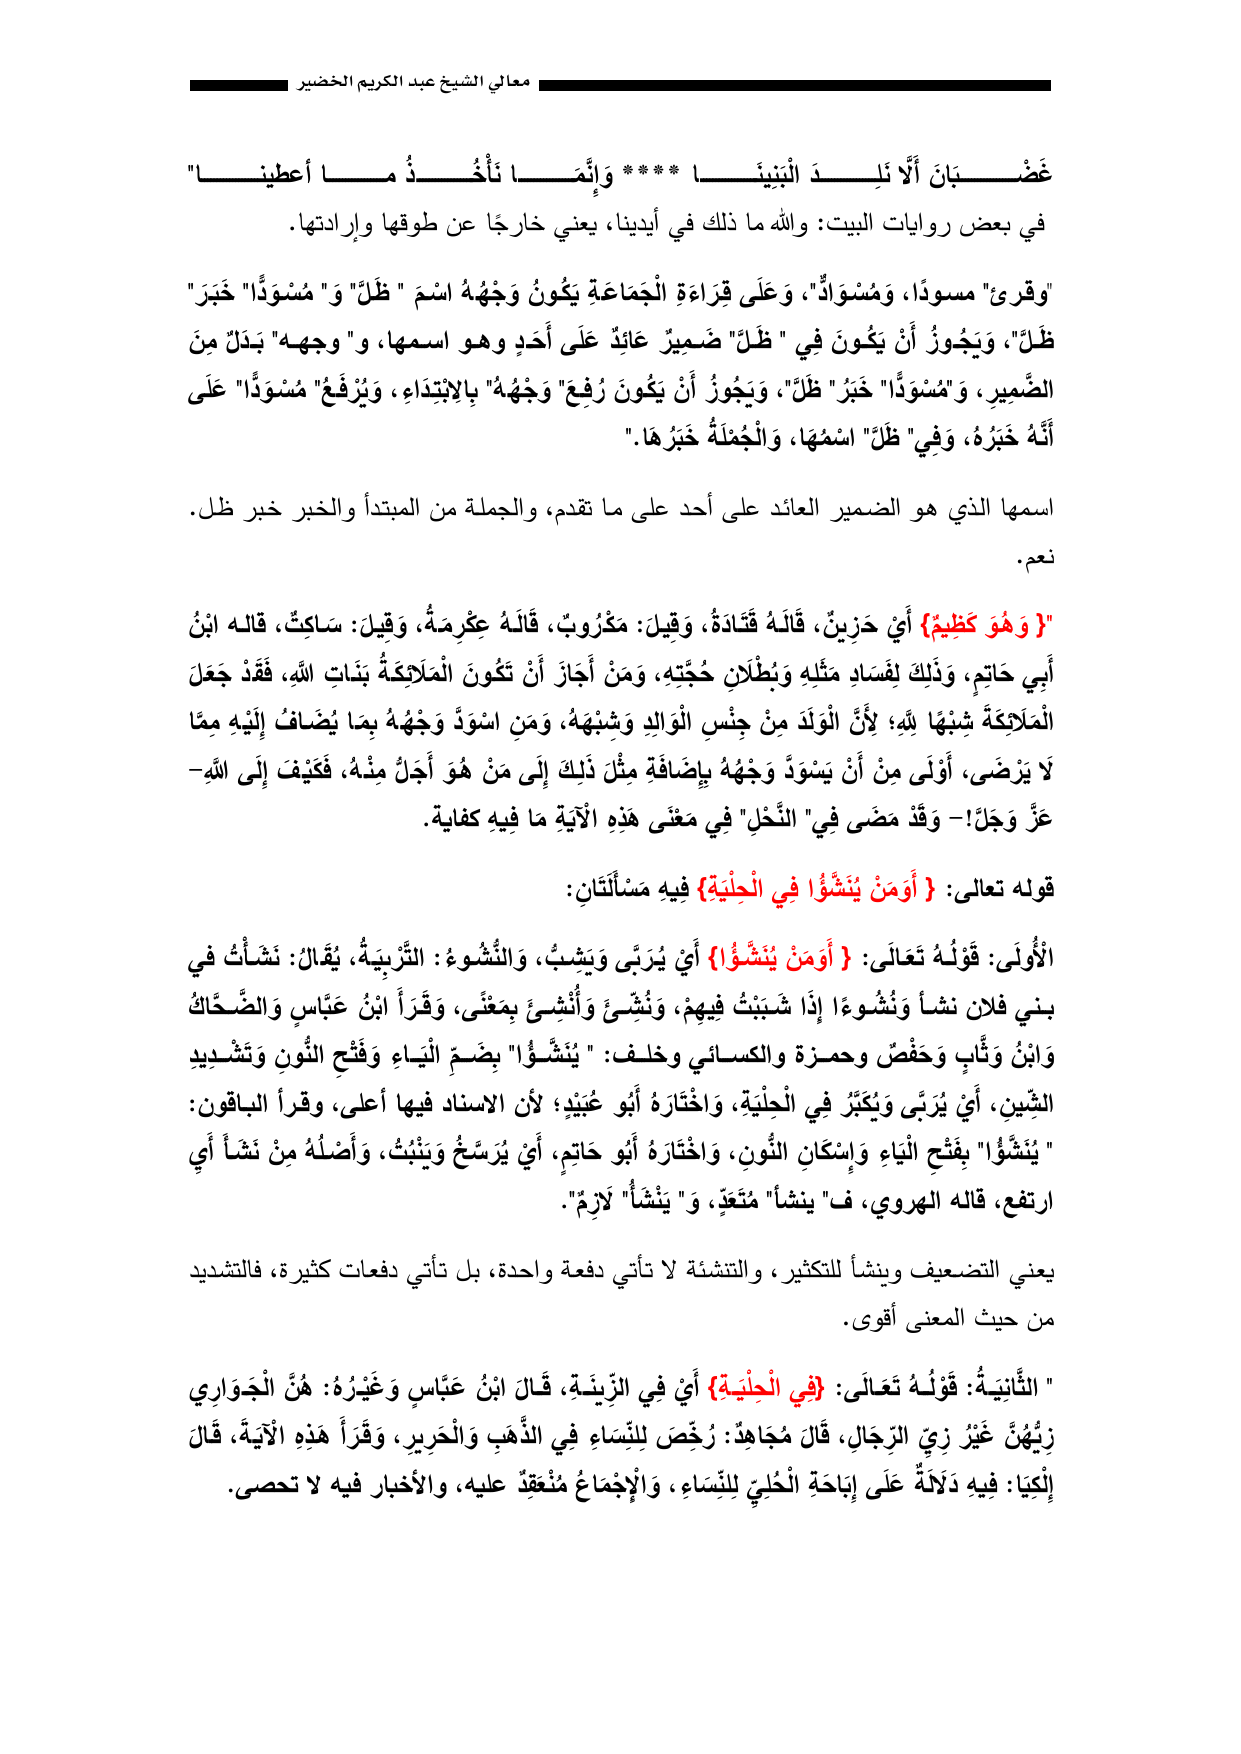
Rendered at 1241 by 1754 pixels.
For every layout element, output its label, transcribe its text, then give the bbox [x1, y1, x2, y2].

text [187, 150, 1053, 247]
text " الثَّانِيَةُ: قَوْلُهُ تَعَالَى: {فِي الْحِلْيَةِ} أَيْ فِي الزِّينَةِ، قَالَ ابْنُ عَبَّاسٍ وَغَيْرُهُ: هُنَّ الْجَوَارِي زِيُّهُنَّ غَيْرُ زِيِّ الرِّجَالِ، قَالَ مُجَاهِدٌ: رُخِّصَ لِلنِّسَاءِ فِي الذَّهَبِ وَالْحَرِيرِ، وَقَرَأَ هَذِهِ الْآيَةَ، قَالَ إِلْكِيَا: فِيهِ دَلَالَةٌ عَلَى إِبَاحَةِ الْحُلِيِّ لِلنِّسَاءِ، وَالْإِجْمَاعُ مُنْعَقِدٌ عليه، والأخبار فيه لا تحصى. [187, 1363, 1053, 1508]
text الْأُولَى: قَوْلُهُ تَعَالَى: { أَوَمَنْ يُنَشَّؤُا} أَيْ يُرَبَّى وَيَشِبُّ، وَالنُّشُوءُ: التَّرْبِيَةُ، يُقَالُ: نَشَأْتُ في بني فلان نشأ وَنُشُوءًا إِذَا شَبَبْتُ فِيهِمْ، وَنُشِّئَ وَأُنْشِئَ بِمَعْنًى، وَقَرَأَ ابْنُ عَبَّاسٍ وَالضَّحَّاكُ وَابْنُ وَثَّابٍ وَحَفْصٌ وحمزة والكسائي وخلف: " يُنَشَّؤُا" بِضَمِّ الْيَاءِ وَفَتْحِ النُّونِ وَتَشْدِيدِ الشِّينِ، أَيْ يُرَبَّى وَيُكَبَّرُ فِي الْحِلْيَةِ، وَاخْتَارَهُ أَبُو عُبَيْدٍ؛ لأن الاسناد فيها أعلى، وقرأ الباقون: " يُنَشَّؤُا" بِفَتْحِ الْيَاءِ وَإِسْكَانِ النُّونِ، وَاخْتَارَهُ أَبُو حَاتِمٍ، أَيْ يُرَسَّخُ وَيَنْبُتُ، وَأَصْلُهُ مِنْ نَشَأَ أَيِ ارتفع، قاله الهروي، ف" ينشأ" مُتَعَدٍّ، وَ" يَنْشَأُ" لَازِمٌ". [187, 933, 1053, 1224]
text اسمها الذي هو الضمير العائد على أحد على ما تقدم، والجملة من المبتدأ والخبر خبر ظل. نعم. [187, 483, 1053, 579]
text "{ وَهُوَ كَظِيمٌ} أَيْ حَزِينٌ، قَالَهُ قَتَادَةُ، وَقِيلَ: مَكْرُوبٌ، قَالَهُ عِكْرِمَةُ، وَقِيلَ: سَاكِتٌ، قاله ابْنُ أَبِي حَاتِمٍ، وَذَلِكَ لِفَسَادِ مَثَلِهِ وَبُطْلَانِ حُجَّتِهِ، وَمَنْ أَجَازَ أَنْ تَكُونَ الْمَلَائِكَةُ بَنَاتِ اللَّهِ، فَقَدْ جَعَلَ الْمَلَائِكَةَ شِبْهًا لِلَّهِ؛ لِأَنَّ الْوَلَدَ مِنْ جِنْسِ الْوَالِدِ وَشِبْهَهُ، وَمَنِ اسْوَدَّ وَجْهُهُ بِمَا يُضَافُ إِلَيْهِ مِمَّا لَا يَرْضَى، أَوْلَى مِنْ أَنْ يَسْوَدَّ وَجْهُهُ بِإِضَافَةِ مِثْلَ ذَلِكَ إِلَى مَنْ هُوَ أَجَلُّ مِنْهُ، فَكَيْفَ إِلَى اللَّهِ- عَزَّ وَجَلَّ!- وَقَدْ مَضَى فِي" النَّحْلِ" فِي مَعْنَى هَذِهِ الْآيَةِ مَا فِيهِ كفاية. [187, 600, 1053, 843]
text قوله تعالى: { أَوَمَنْ يُنَشَّؤُا فِي الْحِلْيَةِ} فِيهِ مَسْأَلَتَانِ: [187, 864, 1053, 912]
text "وقرئ" مسودًا، وَمُسْوَادٌّ"، وَعَلَى قِرَاءَةِ الْجَمَاعَةِ يَكُونُ وَجْهُهُ اسْمَ " ظَلَّ" وَ" مُسْوَدًّا" خَبَرَ" ظَلَّ"، وَيَجُوزُ أَنْ يَكُونَ فِي " ظَلَّ" ضَمِيرٌ عَائِدٌ عَلَى أَحَدٍ وهو اسمها، و" وجهه" بَدَلٌ مِنَ الضَّمِيرِ، وَ"مُسْوَدًّا" خَبَرُ" ظَلَّ"، وَيَجُوزُ أَنْ يَكُونَ رُفِعَ" وَجْهُهُ" بِالِابْتِدَاءِ، وَيُرْفَعُ" مُسْوَدًّا" عَلَى أَنَّهُ خَبَرُهُ، وَفِي" ظَلَّ" اسْمُهَا، وَالْجُمْلَةُ خَبَرُهَا." [187, 268, 1053, 462]
text يعني التضعيف وينشأ للتكثير، والتنشئة لا تأتي دفعة واحدة، بل تأتي دفعات كثيرة، فالتشديد من حيث المعنى أقوى. [187, 1245, 1053, 1342]
